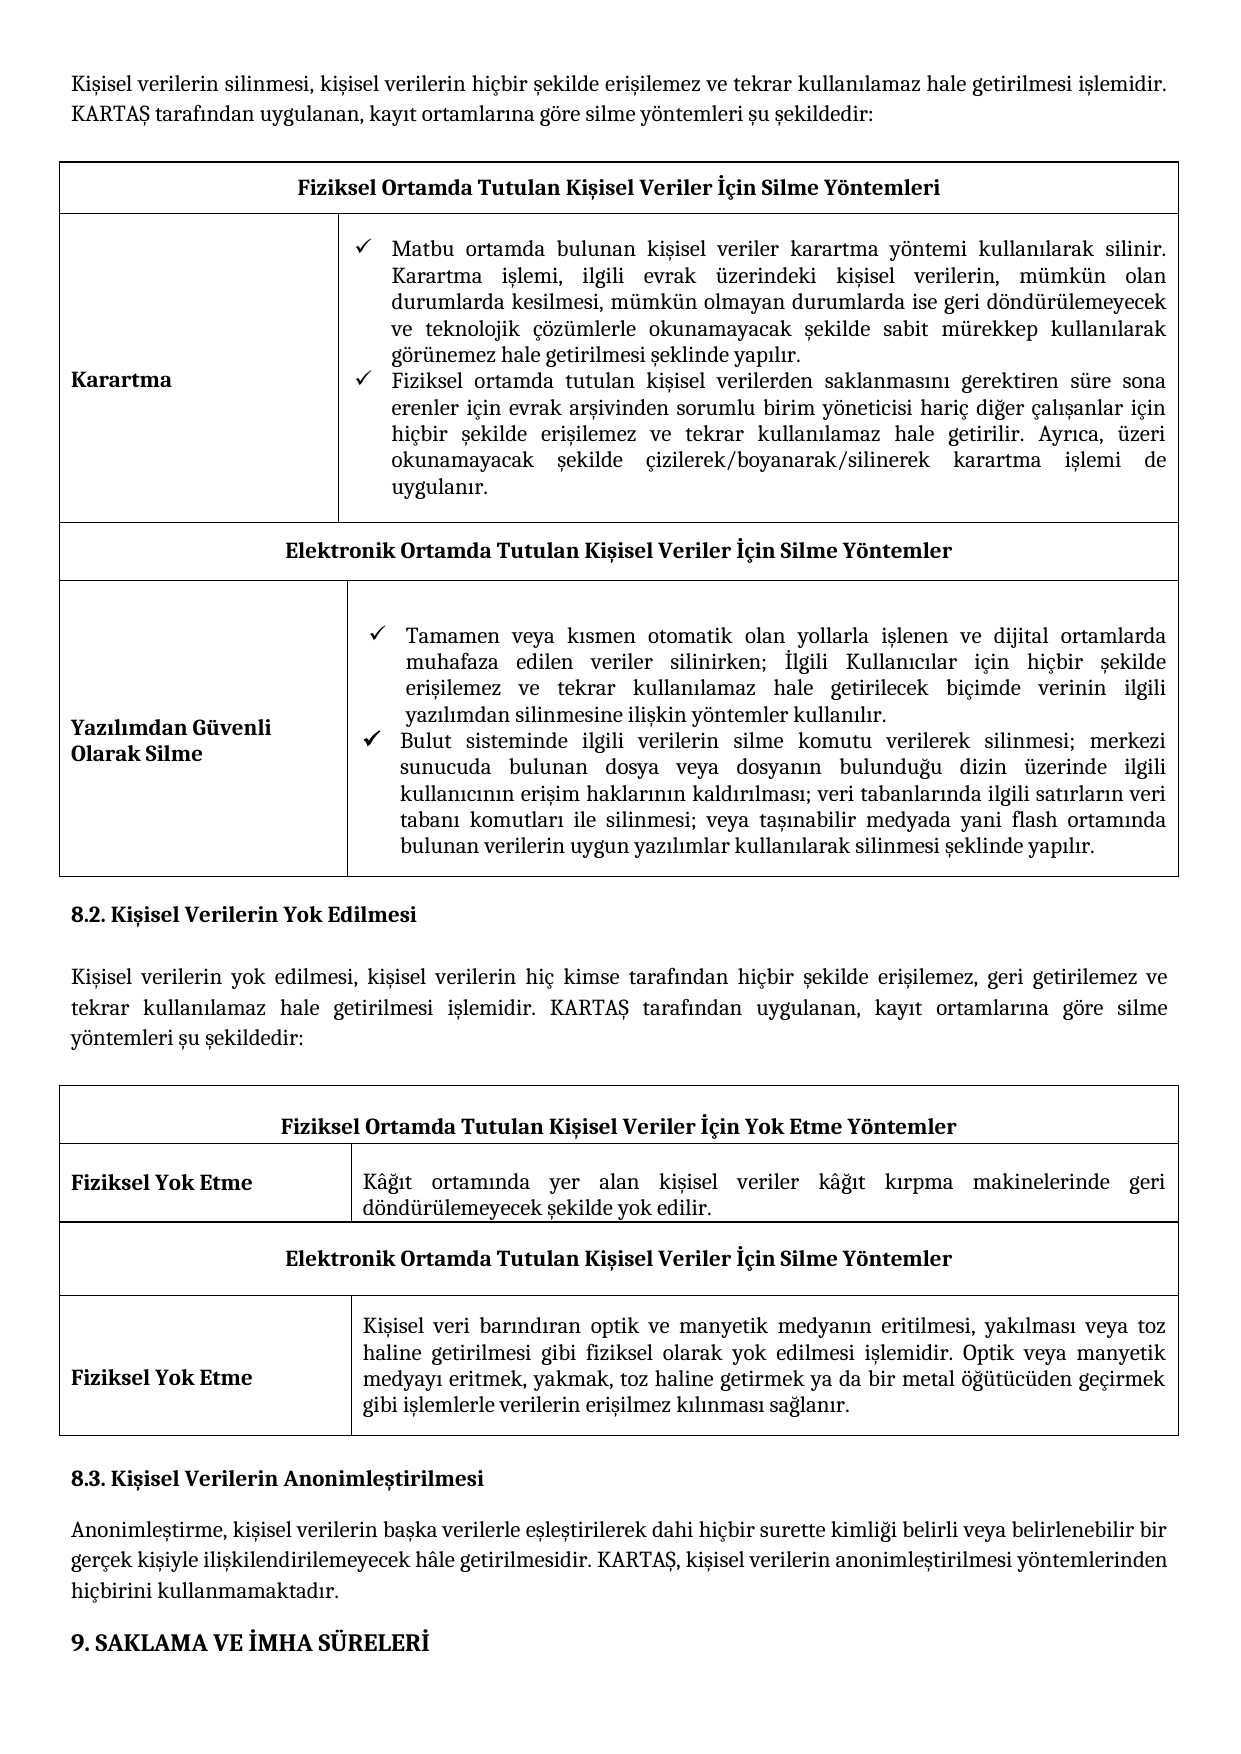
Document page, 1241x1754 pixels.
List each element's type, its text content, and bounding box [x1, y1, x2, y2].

list 8.2. Kişisel Verilerin Yok Edilmesi [71, 902, 1169, 928]
text 9. SAKLAMA VE İMHA SÜRELERİ [71, 1628, 1169, 1657]
table_cell Karartma [60, 214, 338, 522]
table_header Fiziksel Ortamda Tutulan Kişisel Veriler İçin Silme Yöntemleri [60, 163, 1178, 213]
text Anonimleştirme, kişisel verilerin başka verilerle eşleştirilerek dahi hiçbir surette kimliği belirli veya belirlenebilir bir gerçek kişiyle ilişkilendirilemeyecek hâle getirilmesidir. KARTAŞ, kişisel verilerin anonimleştirilmesi yöntemlerinden hiçbirini kullanmamaktadır. [71, 1574, 1169, 1604]
table_cell Matbu ortamda bulunan kişisel veriler karartma yöntemi kullanılarak silinir. Karartma işlemi, ilgili evrak üzerindeki kişisel verilerin, mümkün olan durumlarda kesilmesi, mümkün olmayan durumlarda ise geri döndürülemeyecek ve teknolojik çözümlerle okunamayacak şekilde sabit mürekkep kullanılarak görünemez hale getirilmesi şeklinde yapılır. Fiziksel ortamda tutulan kişisel verilerden saklanmasını gerektiren süre sona erenler için evrak arşivinden sorumlu birim yöneticisi hariç diğer çalışanlar için hiçbir şekilde erişilemez ve tekrar kullanılamaz hale getirilir. Ayrıca, üzeri okunamayacak şekilde çizilerek/boyanarak/silinerek karartma işlemi de uygulanır. [339, 214, 1178, 522]
table_cell Fiziksel Yok Etme [60, 1144, 351, 1221]
table_cell Elektronik Ortamda Tutulan Kişisel Veriler İçin Silme Yöntemler [60, 1223, 1178, 1295]
list Kişisel verilerin yok edilmesi, kişisel verilerin hiç kimse tarafından hiçbir şekilde erişilemez, geri getirilemez ve tekrar kullanılamaz hale getirilmesi işlemidir. KARTAŞ tarafından uygulanan, kayıt ortamlarına göre silme yöntemleri şu şekildedir: [71, 964, 1169, 1051]
table_cell Fiziksel Yok Etme [60, 1296, 351, 1435]
table_header Fiziksel Ortamda Tutulan Kişisel Veriler İçin Yok Etme Yöntemler [60, 1086, 1178, 1143]
table_cell Yazılımdan Güvenli Olarak Silme [60, 581, 347, 876]
table_cell Kişisel veri barındıran optik ve manyetik medyanın eritilmesi, yakılması veya toz haline getirilmesi gibi fiziksel olarak yok edilmesi işlemidir. Optik veya manyetik medyayı eritmek, yakmak, toz haline getirmek ya da bir metal öğütücüden geçirmek gibi işlemlerle verilerin erişilmez kılınması sağlanır. [352, 1296, 1178, 1435]
list Kişisel verilerin silinmesi, kişisel verilerin hiçbir şekilde erişilemez ve tekrar kullanılamaz hale getirilmesi işlemidir. KARTAŞ tarafından uygulanan, kayıt ortamlarına göre silme yöntemleri şu şekildedir: [71, 71, 1169, 127]
table_cell Tamamen veya kısmen otomatik olan yollarla işlenen ve dijital ortamlarda muhafaza edilen veriler silinirken; İlgili Kullanıcılar için hiçbir şekilde erişilemez ve tekrar kullanılamaz hale getirilecek biçimde verinin ilgili yazılımdan silinmesine ilişkin yöntemler kullanılır. Bulut sisteminde ilgili verilerin silme komutu verilerek silinmesi; merkezi sunucuda bulunan dosya veya dosyanın bulunduğu dizin üzerinde ilgili kullanıcının erişim haklarının kaldırılması; veri tabanlarında ilgili satırların veri tabanı komutları ile silinmesi; veya taşınabilir medyada yani flash ortamında bulunan verilerin uygun yazılımlar kullanılarak silinmesi şeklinde yapılır. [348, 581, 1178, 876]
table_cell Elektronik Ortamda Tutulan Kişisel Veriler İçin Silme Yöntemler [60, 523, 1178, 580]
list 8.3. Kişisel Verilerin Anonimleştirilmesi [71, 1466, 1169, 1492]
table_cell Kâğıt ortamında yer alan kişisel veriler kâğıt kırpma makinelerinde geri döndürülemeyecek şekilde yok edilir. [352, 1144, 1178, 1221]
